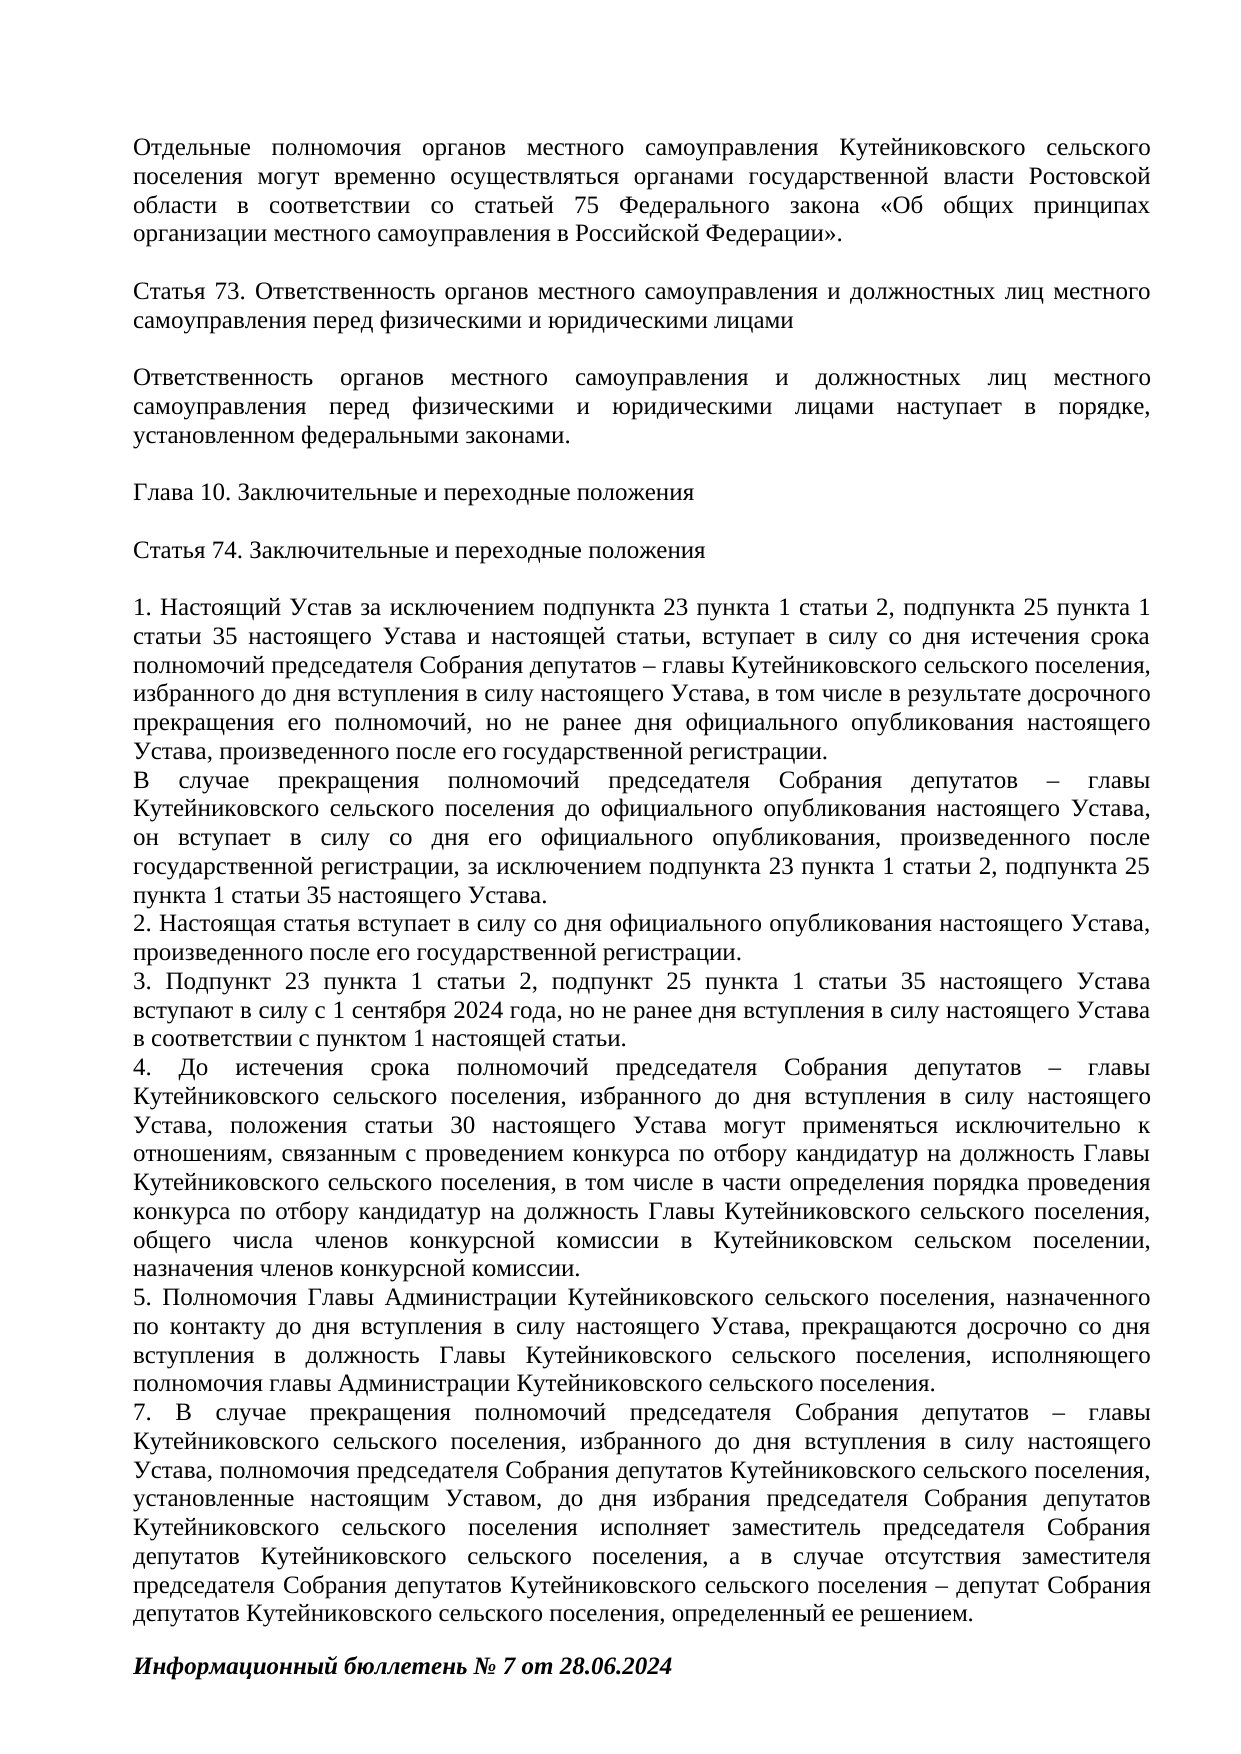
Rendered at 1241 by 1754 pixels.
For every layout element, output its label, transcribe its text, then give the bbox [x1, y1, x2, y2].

text 3. Подпункт 23 пункта 1 статьи 2, подпункт 25 пункта 1 статьи 35 настоящего Устава вступают в силу с 1 сентября 2024 года, но не ранее дня вступления в силу настоящего Устава в соответствии с пунктом 1 настоящей статьи. [133, 966, 1152, 1052]
text 2. Настоящая статья вступает в силу со дня официального опубликования настоящего Устава, произведенного после его государственной регистрации. [133, 908, 1152, 966]
text Статья 74. Заключительные и переходные положения [133, 535, 1152, 563]
text 7. В случае прекращения полномочий председателя Собрания депутатов – главы Кутейниковского сельского поселения, избранного до дня вступления в силу настоящего Устава, полномочия председателя Собрания депутатов Кутейниковского сельского поселения, установленные настоящим Уставом, до дня избрания председателя Собрания депутатов Кутейниковского сельского поселения исполняет заместитель председателя Собрания депутатов Кутейниковского сельского поселения, а в случае отсутствия заместителя председателя Собрания депутатов Кутейниковского сельского поселения – депутат Собрания депутатов Кутейниковского сельского поселения, определенный ее решением. [133, 1397, 1152, 1627]
text 5. Полномочия Главы Администрации Кутейниковского сельского поселения, назначенного по контакту до дня вступления в силу настоящего Устава, прекращаются досрочно со дня вступления в должность Главы Кутейниковского сельского поселения, исполняющего полномочия главы Администрации Кутейниковского сельского поселения. [133, 1282, 1152, 1397]
text Ответственность органов местного самоуправления и должностных лиц местного самоуправления перед физическими и юридическими лицами наступает в порядке, установленном федеральными законами. [133, 362, 1152, 448]
text Глава 10. Заключительные и переходные положения [133, 477, 1152, 506]
text Отдельные полномочия органов местного самоуправления Кутейниковского сельского поселения могут временно осуществляться органами государственной власти Ростовской области в соответствии со статьей 75 Федерального закона «Об общих принципах организации местного самоуправления в Российской Федерации». [133, 132, 1152, 247]
text 4. До истечения срока полномочий председателя Собрания депутатов – главы Кутейниковского сельского поселения, избранного до дня вступления в силу настоящего Устава, положения статьи 30 настоящего Устава могут применяться исключительно к отношениям, связанным с проведением конкурса по отбору кандидатур на должность Главы Кутейниковского сельского поселения, в том числе в части определения порядка проведения конкурса по отбору кандидатур на должность Главы Кутейниковского сельского поселения, общего числа членов конкурсной комиссии в Кутейниковском сельском поселении, назначения членов конкурсной комиссии. [133, 1052, 1152, 1282]
text Статья 73. Ответственность органов местного самоуправления и должностных лиц местного самоуправления перед физическими и юридическими лицами [133, 276, 1152, 333]
text В случае прекращения полномочий председателя Собрания депутатов – главы Кутейниковского сельского поселения до официального опубликования настоящего Устава, он вступает в силу со дня его официального опубликования, произведенного после государственной регистрации, за исключением подпункта 23 пункта 1 статьи 2, подпункта 25 пункта 1 статьи 35 настоящего Устава. [133, 765, 1152, 908]
text 1. Настоящий Устав за исключением подпункта 23 пункта 1 статьи 2, подпункта 25 пункта 1 статьи 35 настоящего Устава и настоящей статьи, вступает в силу со дня истечения срока полномочий председателя Собрания депутатов – главы Кутейниковского сельского поселения, избранного до дня вступления в силу настоящего Устава, в том числе в результате досрочного прекращения его полномочий, но не ранее дня официального опубликования настоящего Устава, произведенного после его государственной регистрации. [133, 592, 1152, 765]
